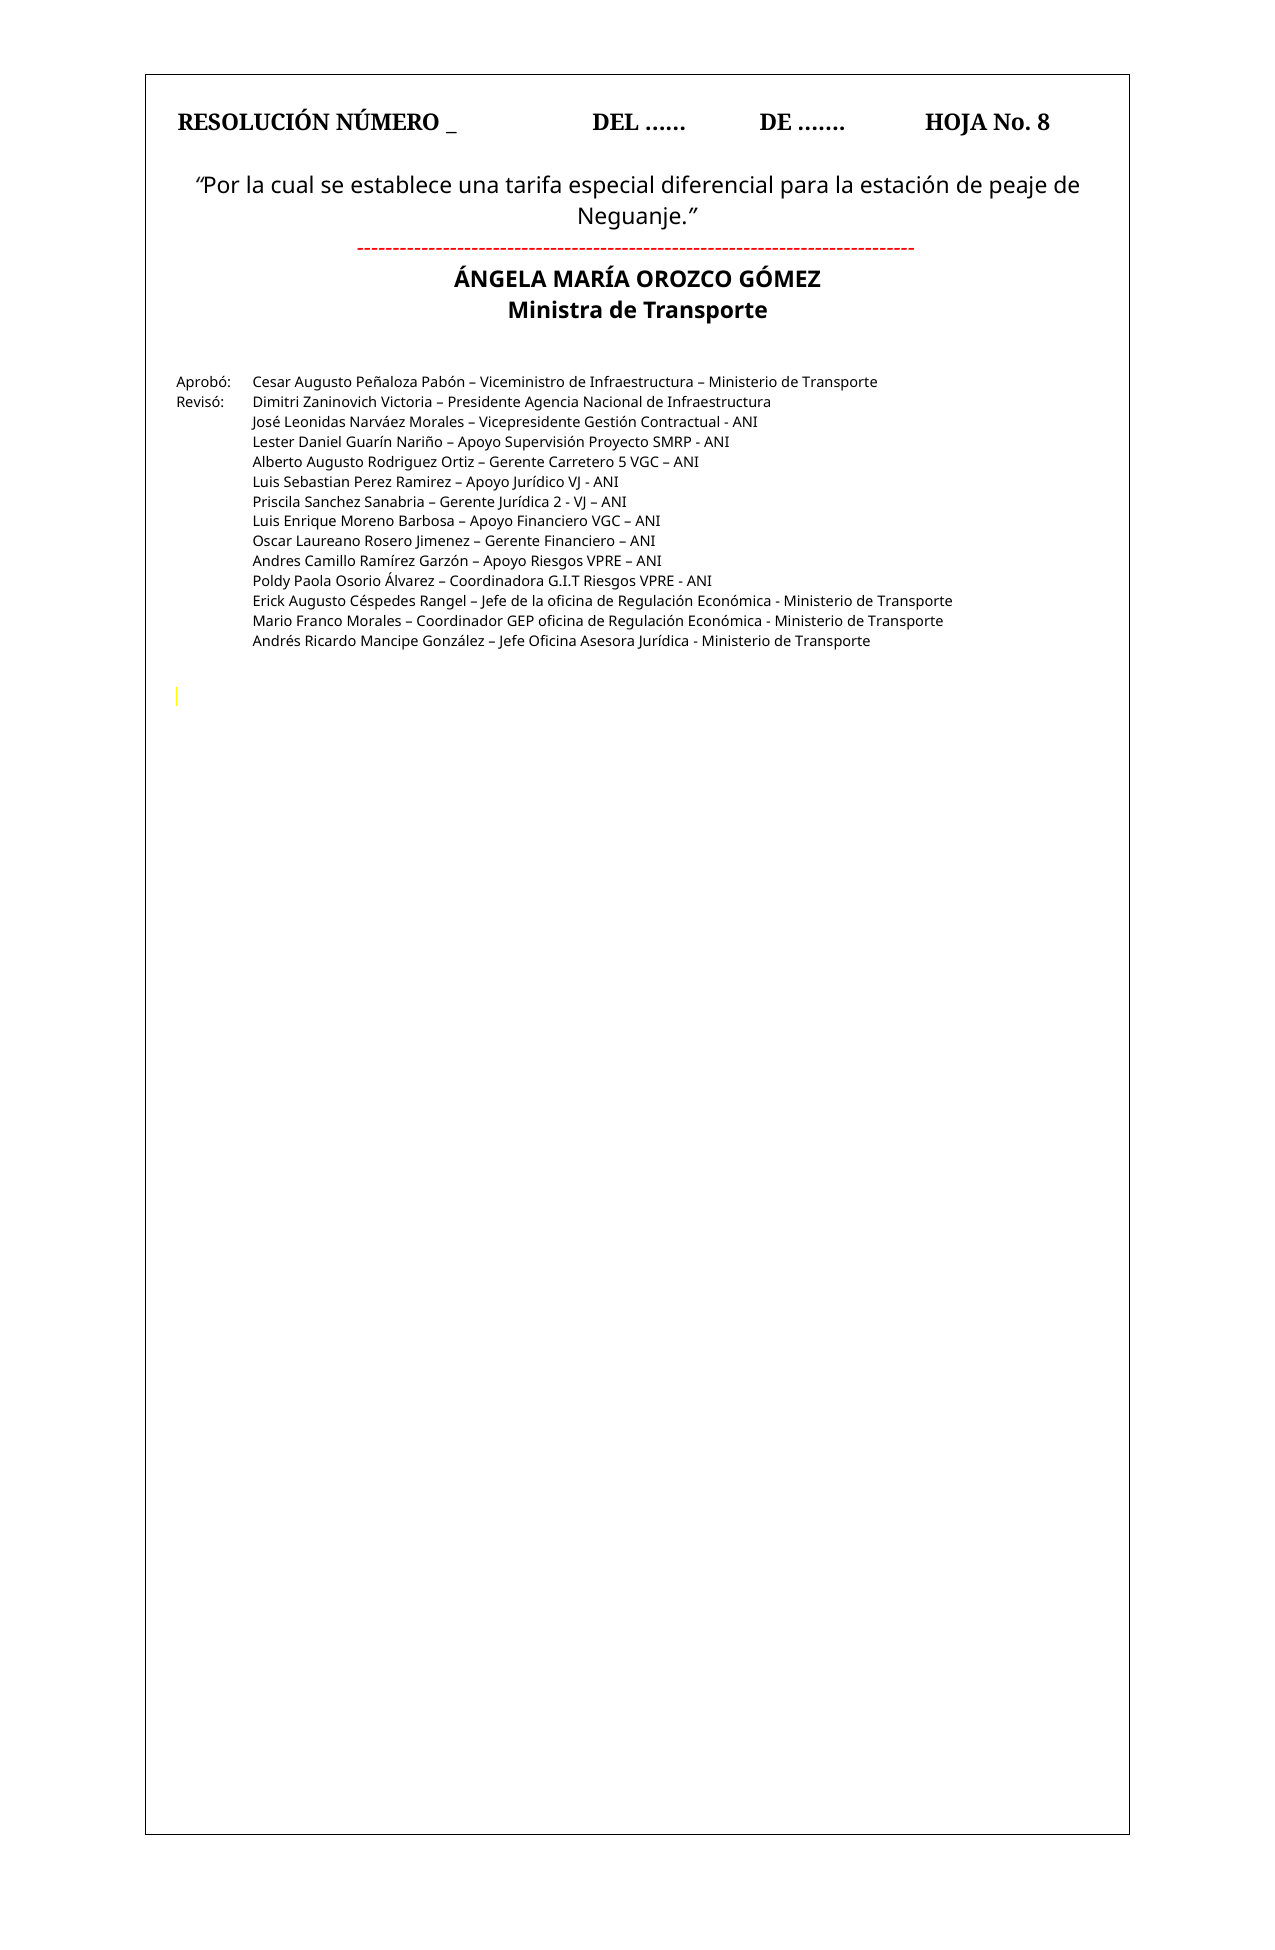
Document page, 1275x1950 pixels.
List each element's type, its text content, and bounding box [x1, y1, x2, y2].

text Luis Enrique Moreno Barbosa – Apoyo Financiero VGC – ANI [176, 511, 1098, 531]
text Andres Camillo Ramírez Garzón – Apoyo Riesgos VPRE – ANI [176, 551, 1098, 571]
text Aprobó: Cesar Augusto Peñaloza Pabón – Viceministro de Infraestructura – Ministerio de Transporte [176, 372, 1098, 392]
subtitle Mario Franco Morales – Coordinador GEP oficina de Regulación Económica - Ministerio de Transporte [177, 611, 1098, 631]
text José Leonidas Narváez Morales – Vicepresidente Gestión Contractual - ANI [177, 412, 1098, 432]
text Alberto Augusto Rodriguez Ortiz – Gerente Carretero 5 VGC – ANI [177, 452, 1098, 471]
text Erick Augusto Céspedes Rangel – Jefe de la oficina de Regulación Económica - Ministerio de Transporte [176, 591, 1098, 611]
text Revisó: Dimitri Zaninovich Victoria – Presidente Agencia Nacional de Infraestructura [176, 392, 1098, 412]
text ÁNGELA MARÍA OROZCO GÓMEZ [177, 263, 1098, 294]
text Ministra de Transporte [177, 294, 1098, 325]
subtitle Andrés Ricardo Mancipe González – Jefe Oficina Asesora Jurídica - Ministerio de Transporte [177, 631, 1098, 651]
text Luis Sebastian Perez Ramirez – Apoyo Jurídico VJ - ANI [176, 471, 1098, 491]
text Poldy Paola Osorio Álvarez – Coordinadora G.I.T Riesgos VPRE - ANI [176, 571, 1098, 591]
text Oscar Laureano Rosero Jimenez – Gerente Financiero – ANI [176, 531, 1098, 551]
text Priscila Sanchez Sanabria – Gerente Jurídica 2 - VJ – ANI [176, 491, 1098, 511]
text Lester Daniel Guarín Nariño – Apoyo Supervisión Proyecto SMRP - ANI [177, 432, 1098, 452]
